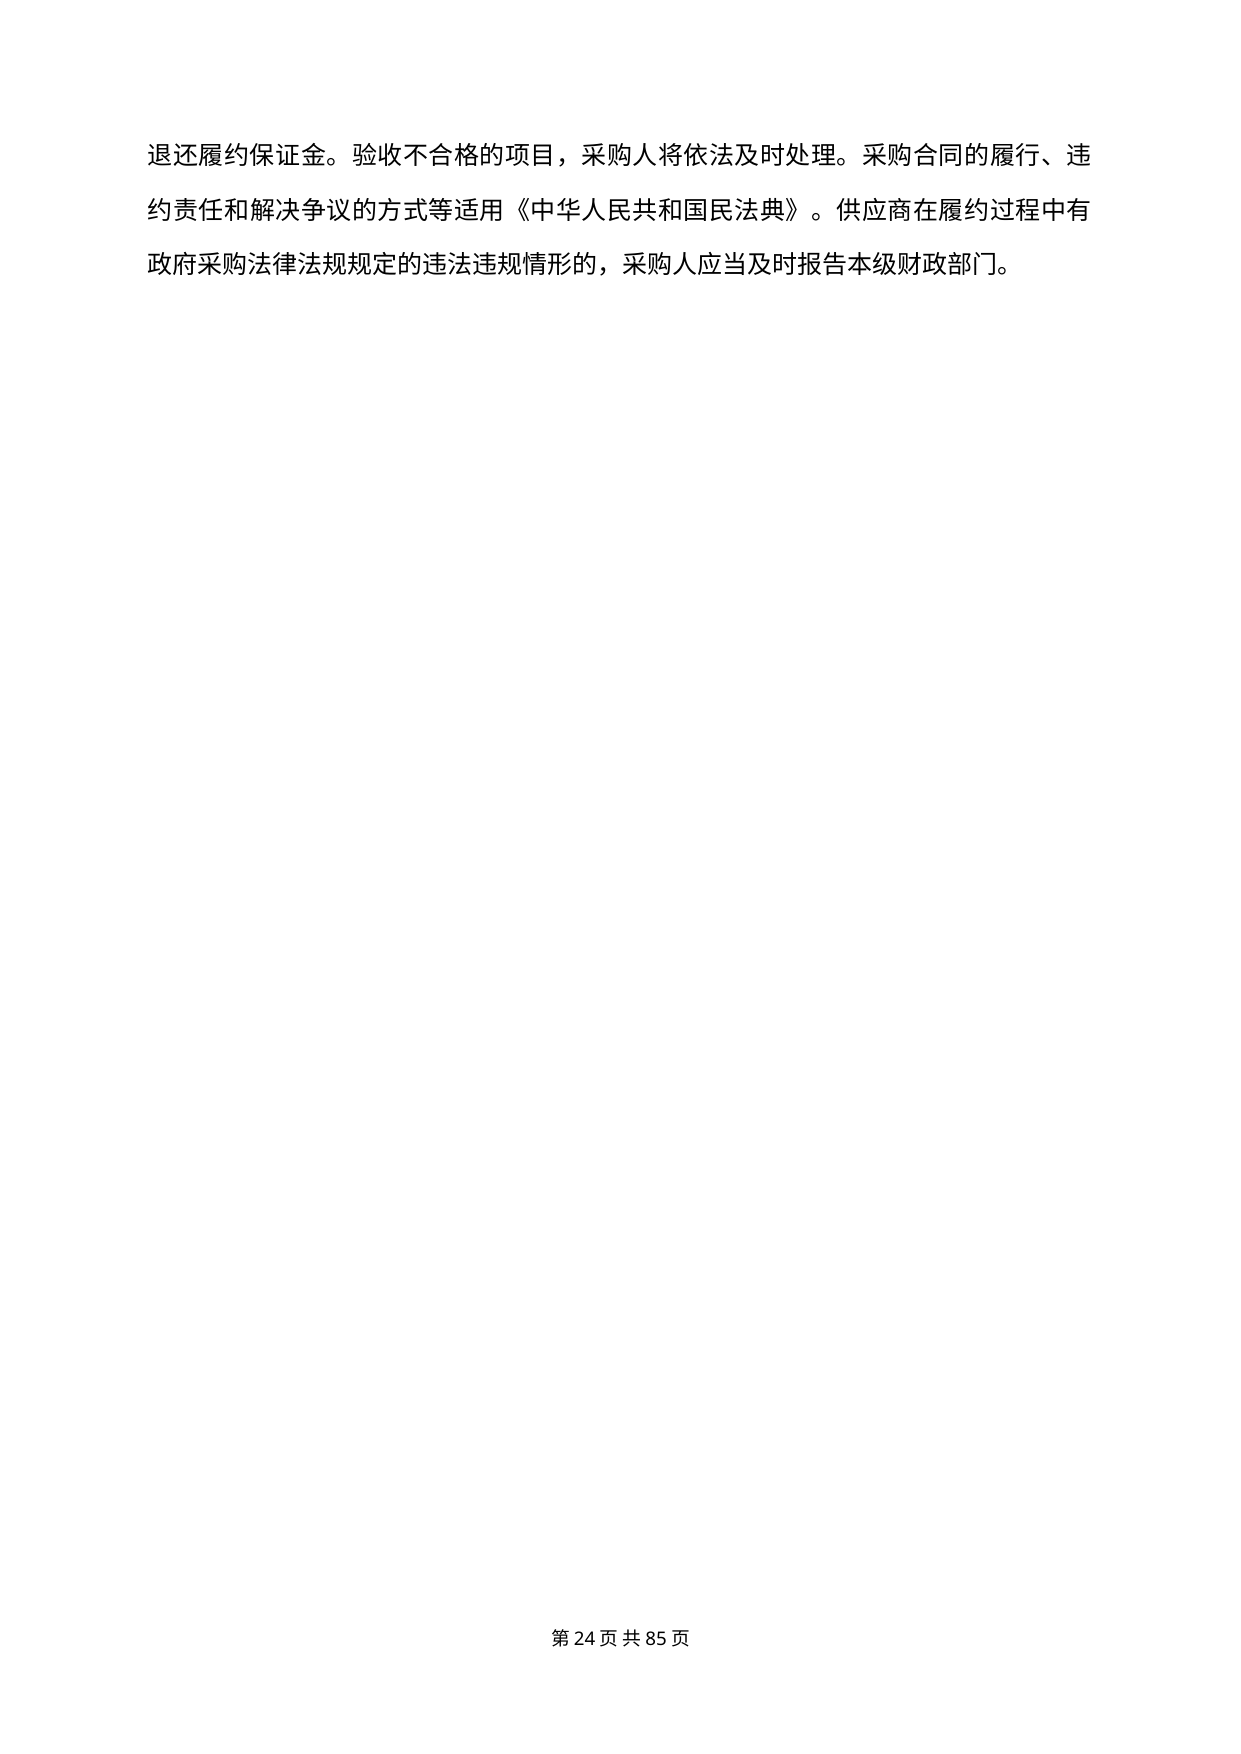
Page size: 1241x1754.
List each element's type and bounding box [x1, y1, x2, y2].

text [148, 136, 1092, 281]
